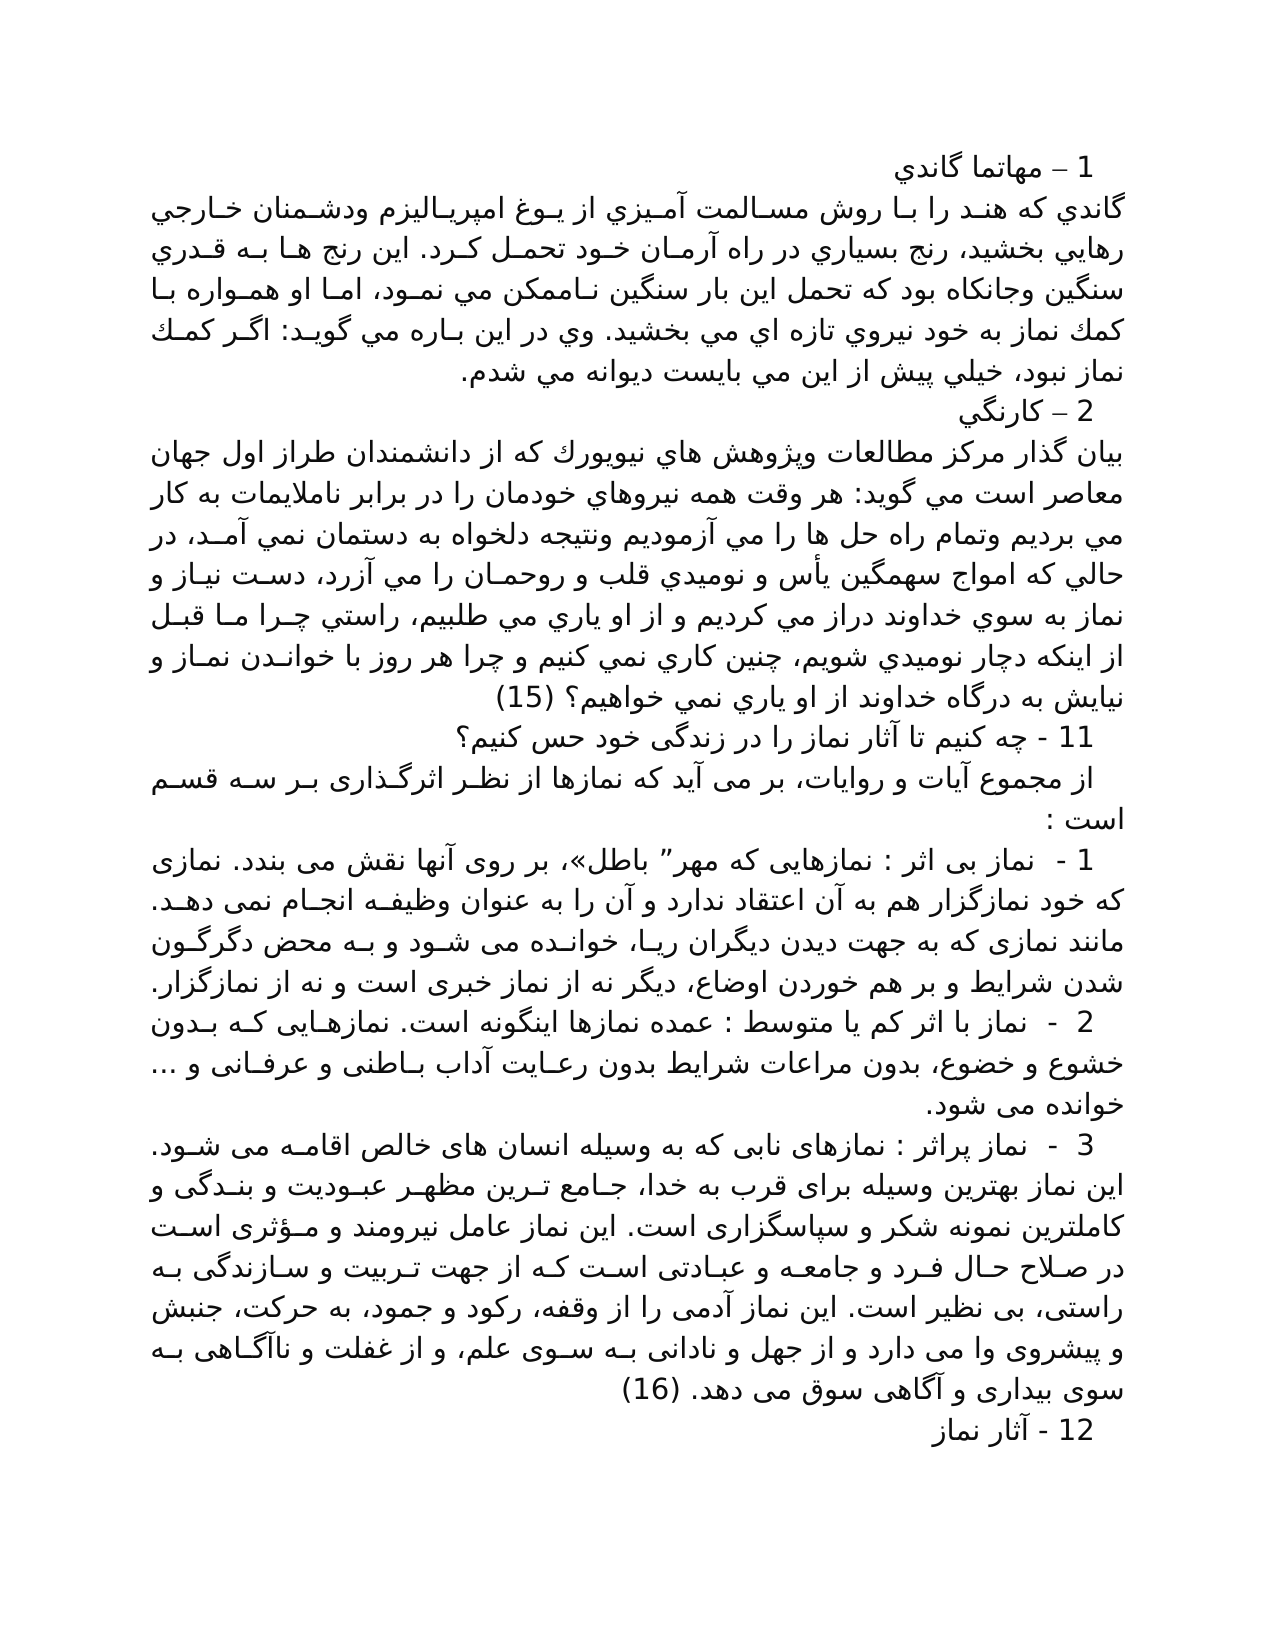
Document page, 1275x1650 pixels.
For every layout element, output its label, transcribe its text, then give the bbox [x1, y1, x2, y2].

text 1 – مهاتما گاندي گاندي كه هند را با روش مسالمت آميزي از يوغ امپرياليزم ودشمنان خارجي رهايي بخشيد، رنج بسياري در راه آرمان خود تحمل كرد. اين رنج ها به قدري سنگين وجانكاه بود كه تحمل اين بار سنگين ناممكن مي نمود، اما او همواره با كمك نماز به خود نيروي تازه اي مي بخشيد. وي در اين باره مي گويد: اگر كمك نماز نبود، خيلي پيش از اين مي بايست ديوانه مي شدم. [150, 150, 1125, 388]
text 12 - آثار نماز [150, 1413, 1125, 1447]
text 3 - نماز پراثر : نمازهای نابی که به وسیله انسان های خالص اقامه می شود. این نماز بهترین وسیله برای قرب به خدا، جامع ترین مظهر عبودیت و بندگی و کاملترین نمونه شکر و سپاسگزاری است. این نماز عامل نیرومند و مؤثری است در صلاح حال فرد و جامعه و عبادتی است که از جهت تربیت و سازندگی به راستی، بی نظیر است. این نماز آدمی را از وقفه، رکود و جمود، به حرکت، جنبش و پیشروی وا می دارد و از جهل و نادانی به سوی علم، و از غفلت و ناآگاهی به سوی بیداری و آگاهی سوق می دهد. (16) [150, 1128, 1125, 1406]
text 11 - چه کنیم تا آثار نماز را در زندگی خود حس کنیم؟ [150, 721, 1125, 754]
text از مجموع آیات و روایات، بر می آید که نمازها از نظر اثرگذاری بر سه قسم است : [150, 761, 1125, 836]
text 1 - نماز بی اثر : نمازهایی که مهر” باطل»، بر روی آنها نقش می بندد. نمازی که خود نمازگزار هم به آن اعتقاد ندارد و آن را به عنوان وظیفه انجام نمی دهد. مانند نمازی که به جهت دیدن دیگران ریا، خوانده می شود و به محض دگرگون شدن شرایط و بر هم خوردن اوضاع، دیگر نه از نماز خبری است و نه از نمازگزار. [150, 843, 1125, 999]
text 2 – كارنگي بيان گذار مركز مطالعات وپژوهش هاي نيويورك كه از دانشمندان طراز اول جهان معاصر است مي گويد: هر وقت همه نيروهاي خودمان را در برابر ناملايمات به كار مي برديم وتمام راه حل ها را مي آزموديم ونتيجه دلخواه به دستمان نمي آمد، در حالي كه امواج سهمگين يأس و نوميدي قلب و روحمان را مي آزرد، دست نياز و نماز به سوي خداوند دراز مي كرديم و از او ياري مي طلبيم، راستي چرا ما قبل از اينكه دچار نوميدي شويم، چنين كاري نمي كنيم و چرا هر روز با خواندن نماز و نيايش به درگاه خداوند از او ياري نمي خواهيم؟ (15) [150, 394, 1125, 714]
text 2 - نماز با اثر کم یا متوسط : عمده نمازها اینگونه است. نمازهایی که بدون خشوع و خضوع، بدون مراعات شرایط بدون رعایت آداب باطنی و عرفانی و ... خوانده می شود. [150, 1006, 1125, 1121]
